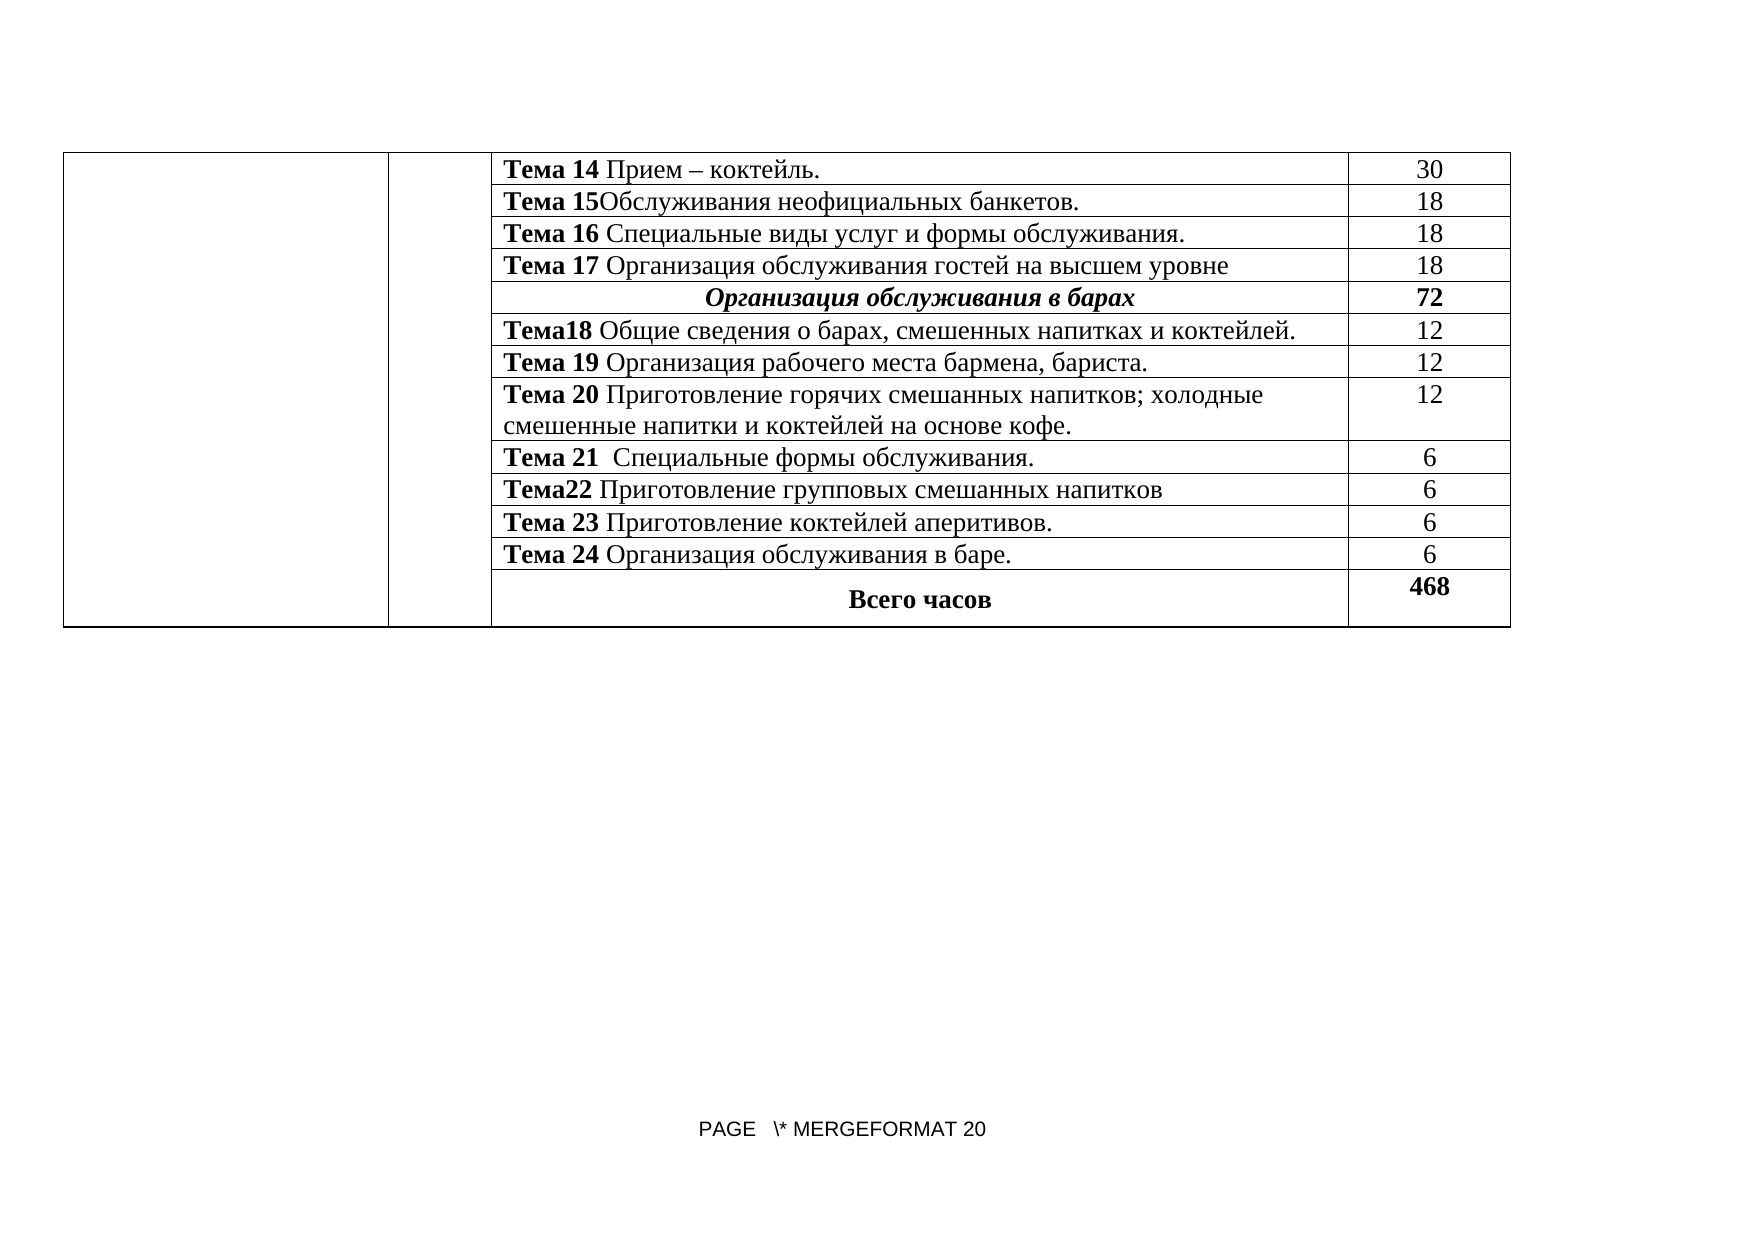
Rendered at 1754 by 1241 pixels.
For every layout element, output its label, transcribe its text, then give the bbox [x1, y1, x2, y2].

table_cell Тема18 Общие сведения о барах, смешенных напитках и коктейлей. [492, 314, 1348, 345]
table_cell 18 [1349, 249, 1510, 281]
table_cell 6 [1349, 506, 1510, 537]
table_cell Организация обслуживания в барах [492, 282, 1348, 313]
table_cell Тема 23 Приготовление коктейлей аперитивов. [492, 506, 1348, 537]
table_cell 12 [1349, 346, 1510, 377]
table_cell Тема 21 Специальные формы обслуживания. [492, 441, 1348, 473]
table_cell 18 [1349, 185, 1510, 216]
table_cell 6 [1349, 441, 1510, 473]
table_cell Тема 16 Специальные виды услуг и формы обслуживания. [492, 217, 1348, 248]
table_cell 12 [1349, 314, 1510, 345]
table_cell Тема 14 Прием – коктейль. [492, 153, 1348, 184]
table_cell 18 [1349, 217, 1510, 248]
table_cell 72 [1349, 282, 1510, 313]
table_cell 30 [1349, 153, 1510, 184]
table_cell Всего часов [492, 570, 1348, 626]
table_cell 6 [1349, 538, 1510, 569]
table_cell Тема 20 Приготовление горячих смешанных напитков; холодные смешенные напитки и коктейлей на основе кофе. [492, 378, 1348, 440]
table_cell 12 [1349, 378, 1510, 440]
table_cell Тема 24 Организация обслуживания в баре. [492, 538, 1348, 569]
table_cell Тема 17 Организация обслуживания гостей на высшем уровне [492, 249, 1348, 281]
table_cell 468 [1349, 570, 1510, 626]
table_cell 6 [1349, 474, 1510, 505]
table_cell Тема 19 Организация рабочего места бармена, бариста. [492, 346, 1348, 377]
table_cell Тема 15Обслуживания неофициальных банкетов. [492, 185, 1348, 216]
table_cell Тема22 Приготовление групповых смешанных напитков [492, 474, 1348, 505]
